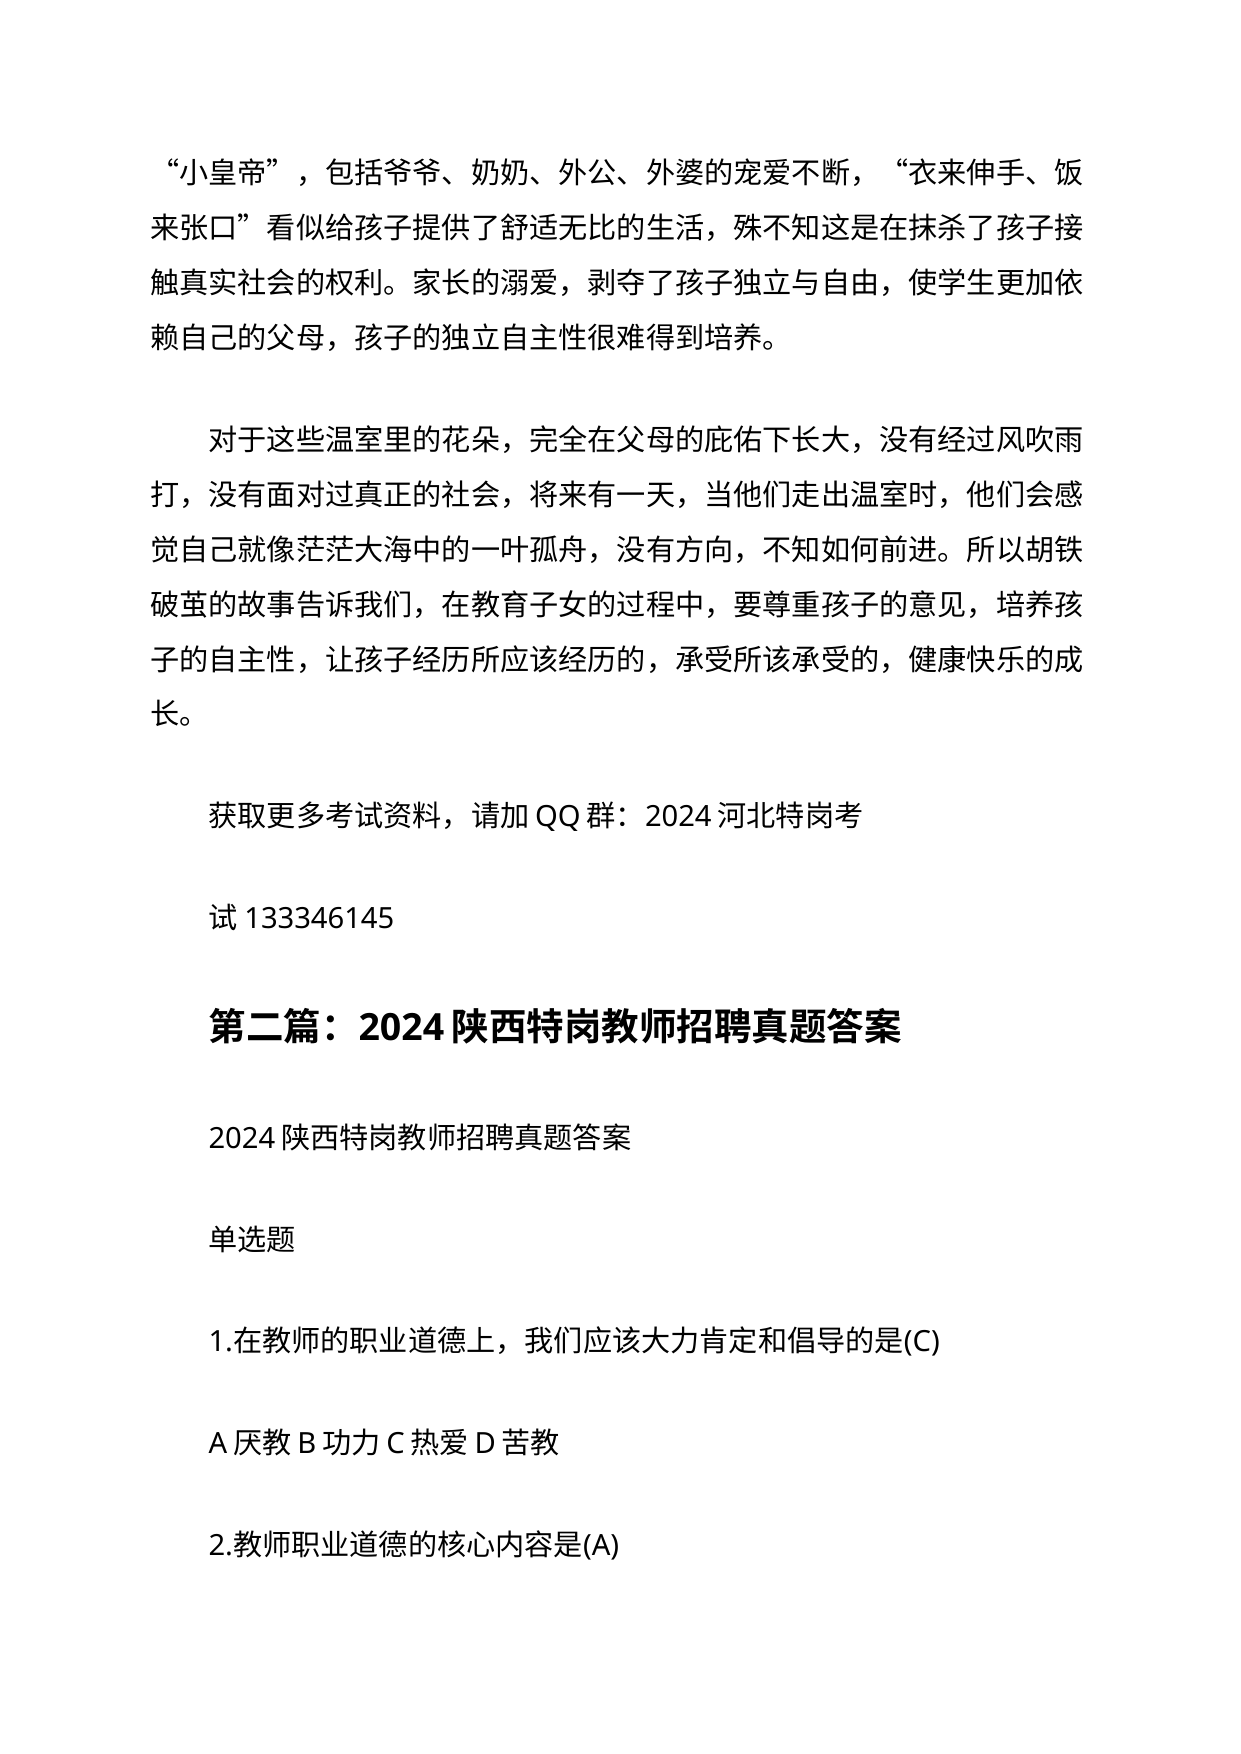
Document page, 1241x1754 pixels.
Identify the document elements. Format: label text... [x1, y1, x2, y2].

text 2024陕西特岗教师招聘真题答案 [150, 1114, 1090, 1157]
text 1.在教师的职业道德上，我们应该大力肯定和倡导的是(C) [150, 1318, 1090, 1360]
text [150, 150, 1090, 357]
text 2.教师职业道德的核心内容是(A) [150, 1522, 1090, 1564]
text 试 133346145 [150, 895, 1090, 937]
text 获取更多考试资料，请加QQ群：2024河北特岗考 [150, 793, 1090, 835]
text A厌教B功力C热爱D苦教 [150, 1420, 1090, 1462]
text 单选题 [150, 1216, 1090, 1258]
text 第二篇：2024陕西特岗教师招聘真题答案 [150, 997, 1090, 1051]
text 对于这些温室里的花朵，完全在父母的庇佑下长大，没有经过风吹雨打，没有面对过真正的社会，将来有一天，当他们走出温室时，他们会感觉自己就像茫茫大海中的一叶孤舟，没有方向，不知如何前进。所以胡铁破茧的故事告诉我们，在教育子女的过程中，要尊重孩子的意见，培养孩子的自主性，让孩子经历所应该经历的，承受所该承受的，健康快乐的成长。 [150, 416, 1090, 733]
